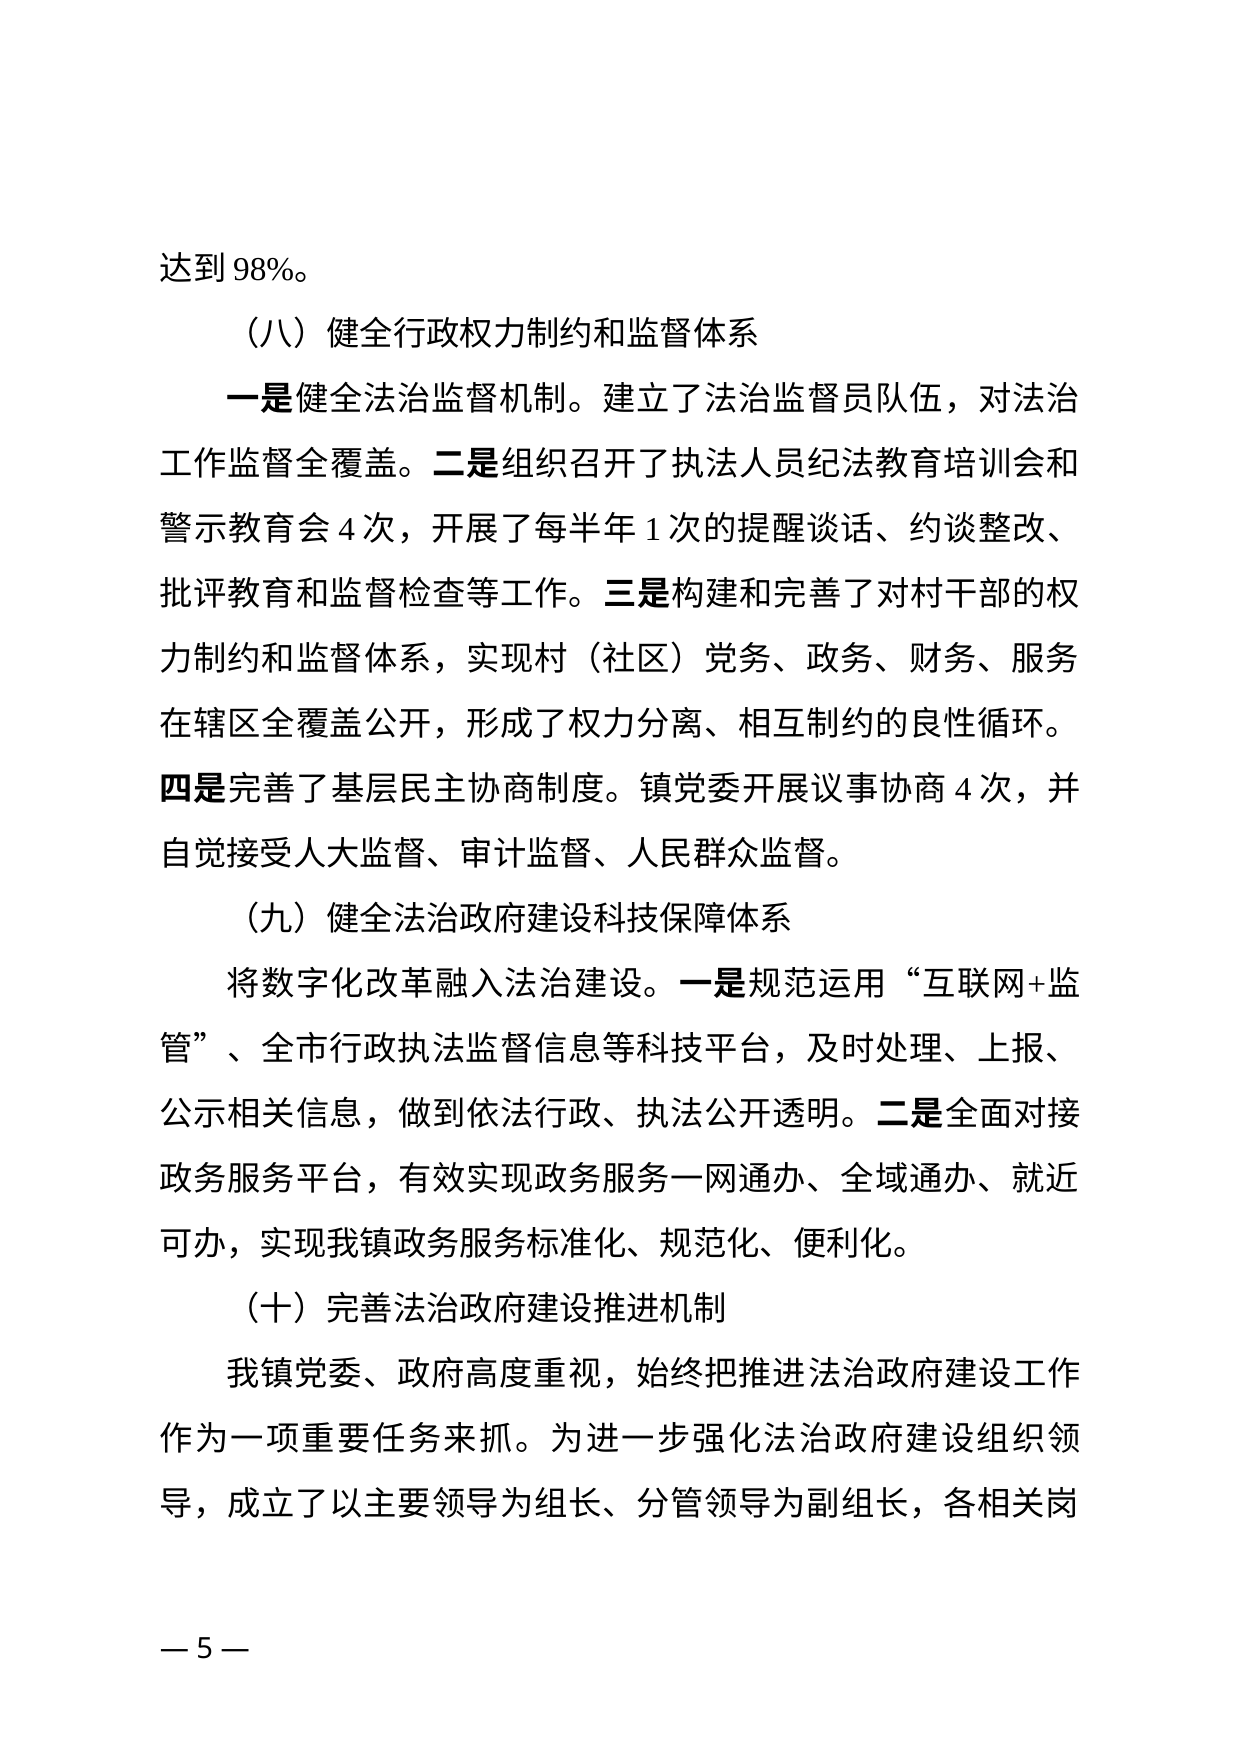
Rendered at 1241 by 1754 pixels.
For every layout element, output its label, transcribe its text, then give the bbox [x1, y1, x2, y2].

list （九）健全法治政府建设科技保障体系 [159, 883, 1081, 948]
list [159, 233, 1081, 298]
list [159, 1338, 1081, 1533]
list 一是健全法治监督机制。建立了法治监督员队伍，对法治工作监督全覆盖。二是组织召开了执法人员纪法教育培训会和警示教育会4次，开展了每半年1次的提醒谈话、约谈整改、批评教育和监督检查等工作。三是构建和完善了对村干部的权力制约和监督体系，实现村（社区）党务、政务、财务、服务在辖区全覆盖公开，形成了权力分离、相互制约的良性循环。四是完善了基层民主协商制度。镇党委开展议事协商4次，并自觉接受人大监督、审计监督、人民群众监督。 [159, 363, 1081, 883]
list 将数字化改革融入法治建设。一是规范运用“互联网+监管”、全市行政执法监督信息等科技平台，及时处理、上报、公示相关信息，做到依法行政、执法公开透明。二是全面对接政务服务平台，有效实现政务服务一网通办、全域通办、就近可办，实现我镇政务服务标准化、规范化、便利化。 [159, 948, 1081, 1273]
list （十）完善法治政府建设推进机制 [159, 1273, 1081, 1338]
list （八）健全行政权力制约和监督体系 [159, 298, 1081, 363]
